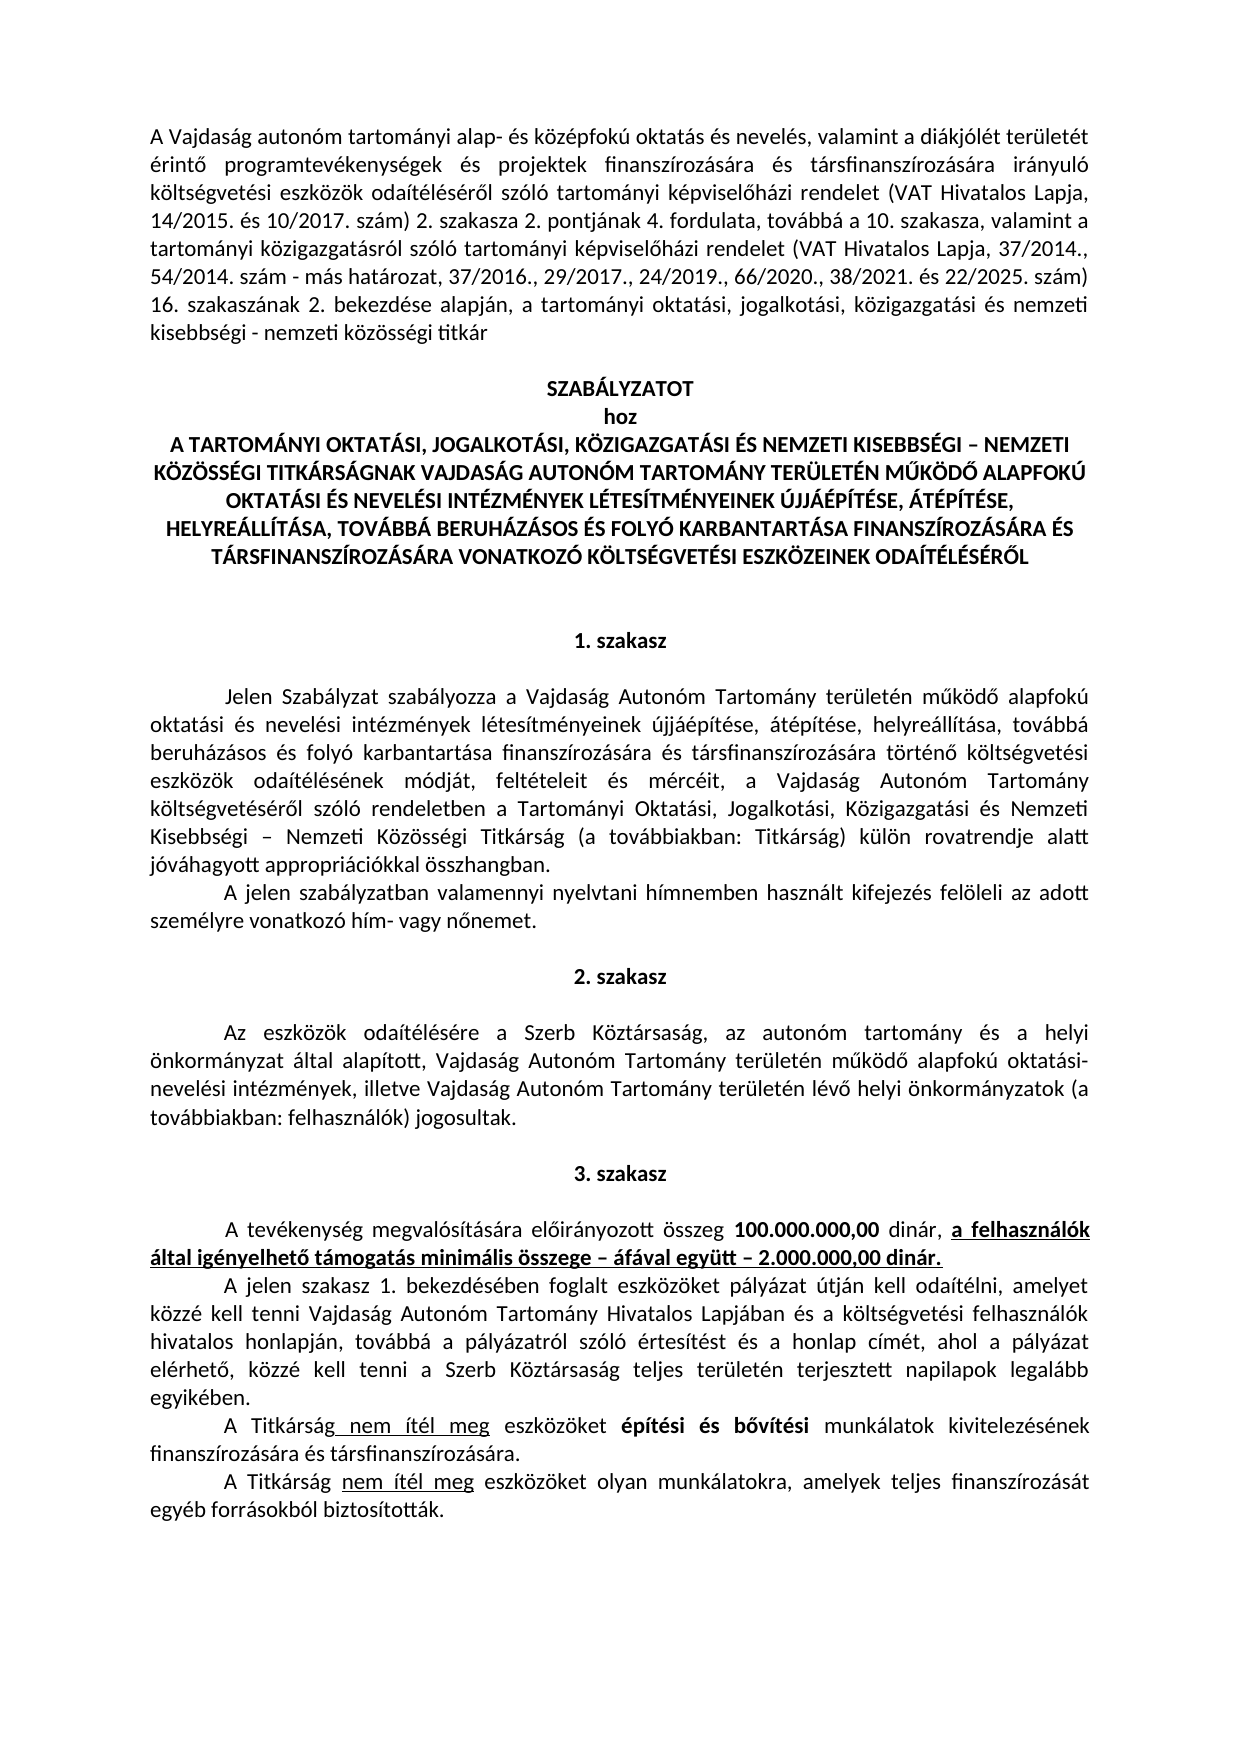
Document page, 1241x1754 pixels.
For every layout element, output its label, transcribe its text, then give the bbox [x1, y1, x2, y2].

text 3. szakasz [150, 1159, 1090, 1187]
text Jelen Szabályzat szabályozza a Vajdaság Autonóm Tartomány területén működő alapfokú oktatási és nevelési intézmények létesítményeinek újjáépítése, átépítése, helyreállítása, továbbá beruházásos és folyó karbantartása finanszírozására és társfinanszírozására történő költségvetési eszközök odaítélésének módját, feltételeit és mércéit, a Vajdaság Autonóm Tartomány költségvetéséről szóló rendeletben a Tartományi Oktatási, Jogalkotási, Közigazgatási és Nemzeti Kisebbségi – Nemzeti Közösségi Titkárság (a továbbiakban: Titkárság) külön rovatrendje alatt jóváhagyott appropriációkkal összhangban. [150, 682, 1090, 878]
text A Titkárság nem ítél meg eszközöket olyan munkálatokra, amelyek teljes finanszírozását egyéb forrásokból biztosították. [150, 1467, 1090, 1523]
text A tevékenység megvalósítására előirányozott összeg 100.000.000,00 dinár, a felhasználók által igényelhető támogatás minimális összege – áfával együtt – 2.000.000,00 dinár. [150, 1215, 1090, 1271]
text A Vajdaság autonóm tartományi alap- és középfokú oktatás és nevelés, valamint a diákjólét területét érintő programtevékenységek és projektek finanszírozására és társfinanszírozására irányuló költségvetési eszközök odaítéléséről szóló tartományi képviselőházi rendelet (VAT Hivatalos Lapja, 14/2015. és 10/2017. szám) 2. szakasza 2. pontjának 4. fordulata, továbbá a 10. szakasza, valamint a tartományi közigazgatásról szóló tartományi képviselőházi rendelet (VAT Hivatalos Lapja, 37/2014., 54/2014. szám - más határozat, 37/2016., 29/2017., 24/2019., 66/2020., 38/2021. és 22/2025. szám) 16. szakaszának 2. bekezdése alapján, a tartományi oktatási, jogalkotási, közigazgatási és nemzeti kisebbségi - nemzeti közösségi titkár [150, 122, 1090, 346]
text hoz [150, 402, 1090, 430]
text A jelen szakasz 1. bekezdésében foglalt eszközöket pályázat útján kell odaítélni, amelyet közzé kell tenni Vajdaság Autonóm Tartomány Hivatalos Lapjában és a költségvetési felhasználók hivatalos honlapján, továbbá a pályázatról szóló értesítést és a honlap címét, ahol a pályázat elérhető, közzé kell tenni a Szerb Köztársaság teljes területén terjesztett napilapok legalább egyikében. [150, 1271, 1090, 1411]
text 2. szakasz [150, 962, 1090, 991]
text A TARTOMÁNYI OKTATÁSI, JOGALKOTÁSI, KÖZIGAZGATÁSI ÉS NEMZETI KISEBBSÉGI – NEMZETI KÖZÖSSÉGI TITKÁRSÁGNAK VAJDASÁG AUTONÓM TARTOMÁNY TERÜLETÉN MŰKÖDŐ ALAPFOKÚ OKTATÁSI ÉS NEVELÉSI INTÉZMÉNYEK LÉTESÍTMÉNYEINEK ÚJJÁÉPÍTÉSE, ÁTÉPÍTÉSE, HELYREÁLLÍTÁSA, TOVÁBBÁ BERUHÁZÁSOS ÉS FOLYÓ KARBANTARTÁSA FINANSZÍROZÁSÁRA ÉS TÁRSFINANSZÍROZÁSÁRA VONATKOZÓ KÖLTSÉGVETÉSI ESZKÖZEINEK ODAÍTÉLÉSÉRŐL [150, 430, 1090, 570]
text Az eszközök odaítélésére a Szerb Köztársaság, az autonóm tartomány és a helyi önkormányzat által alapított, Vajdaság Autonóm Tartomány területén működő alapfokú oktatási-nevelési intézmények, illetve Vajdaság Autonóm Tartomány területén lévő helyi önkormányzatok (a továbbiakban: felhasználók) jogosultak. [150, 1018, 1090, 1131]
text A jelen szabályzatban valamennyi nyelvtani hímnemben használt kifejezés felöleli az adott személyre vonatkozó hím- vagy nőnemet. [150, 878, 1090, 934]
text A Titkárság nem ítél meg eszközöket építési és bővítési munkálatok kivitelezésének finanszírozására és társfinanszírozására. [150, 1411, 1090, 1467]
text SZABÁLYZATOT [150, 374, 1090, 402]
text 1. szakasz [150, 626, 1090, 654]
